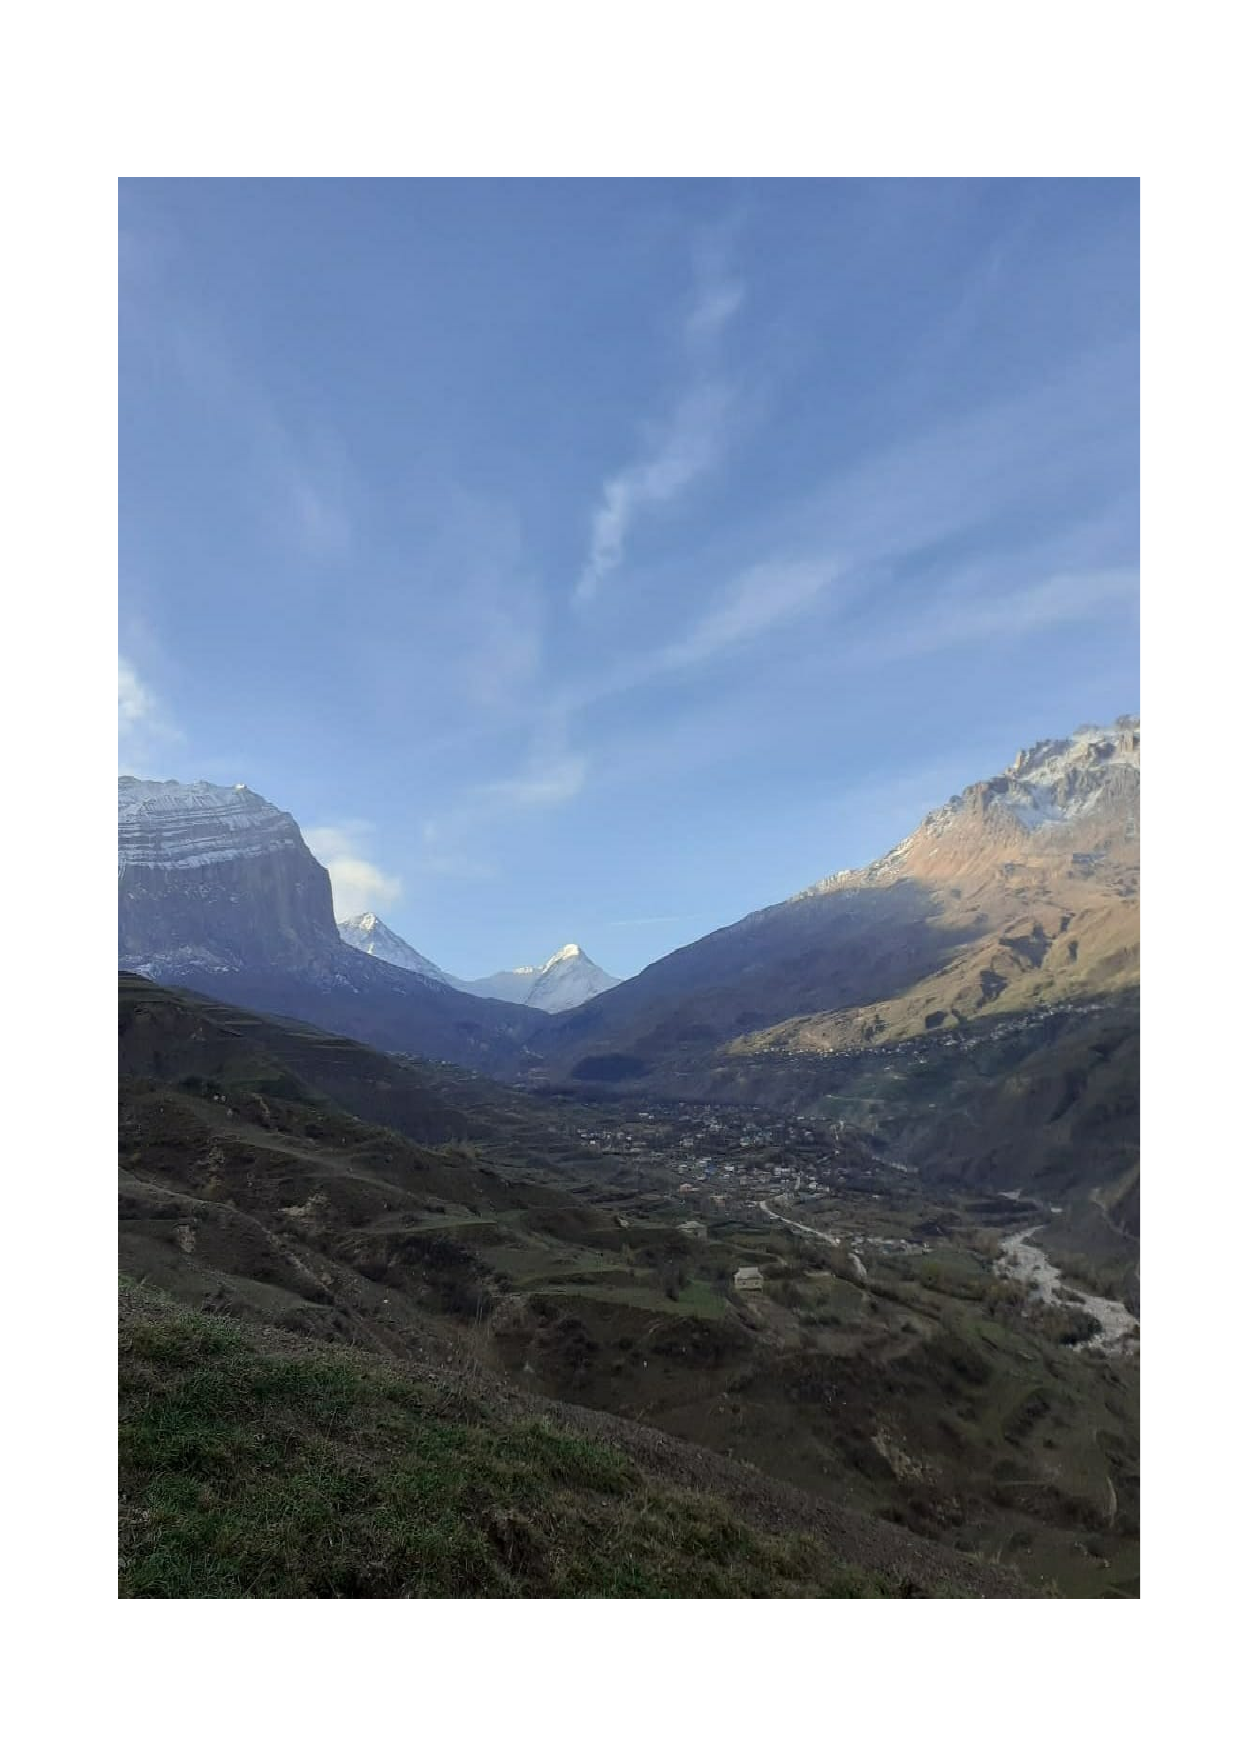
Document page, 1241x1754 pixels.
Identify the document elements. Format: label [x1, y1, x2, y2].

picture [118, 177, 1141, 1599]
